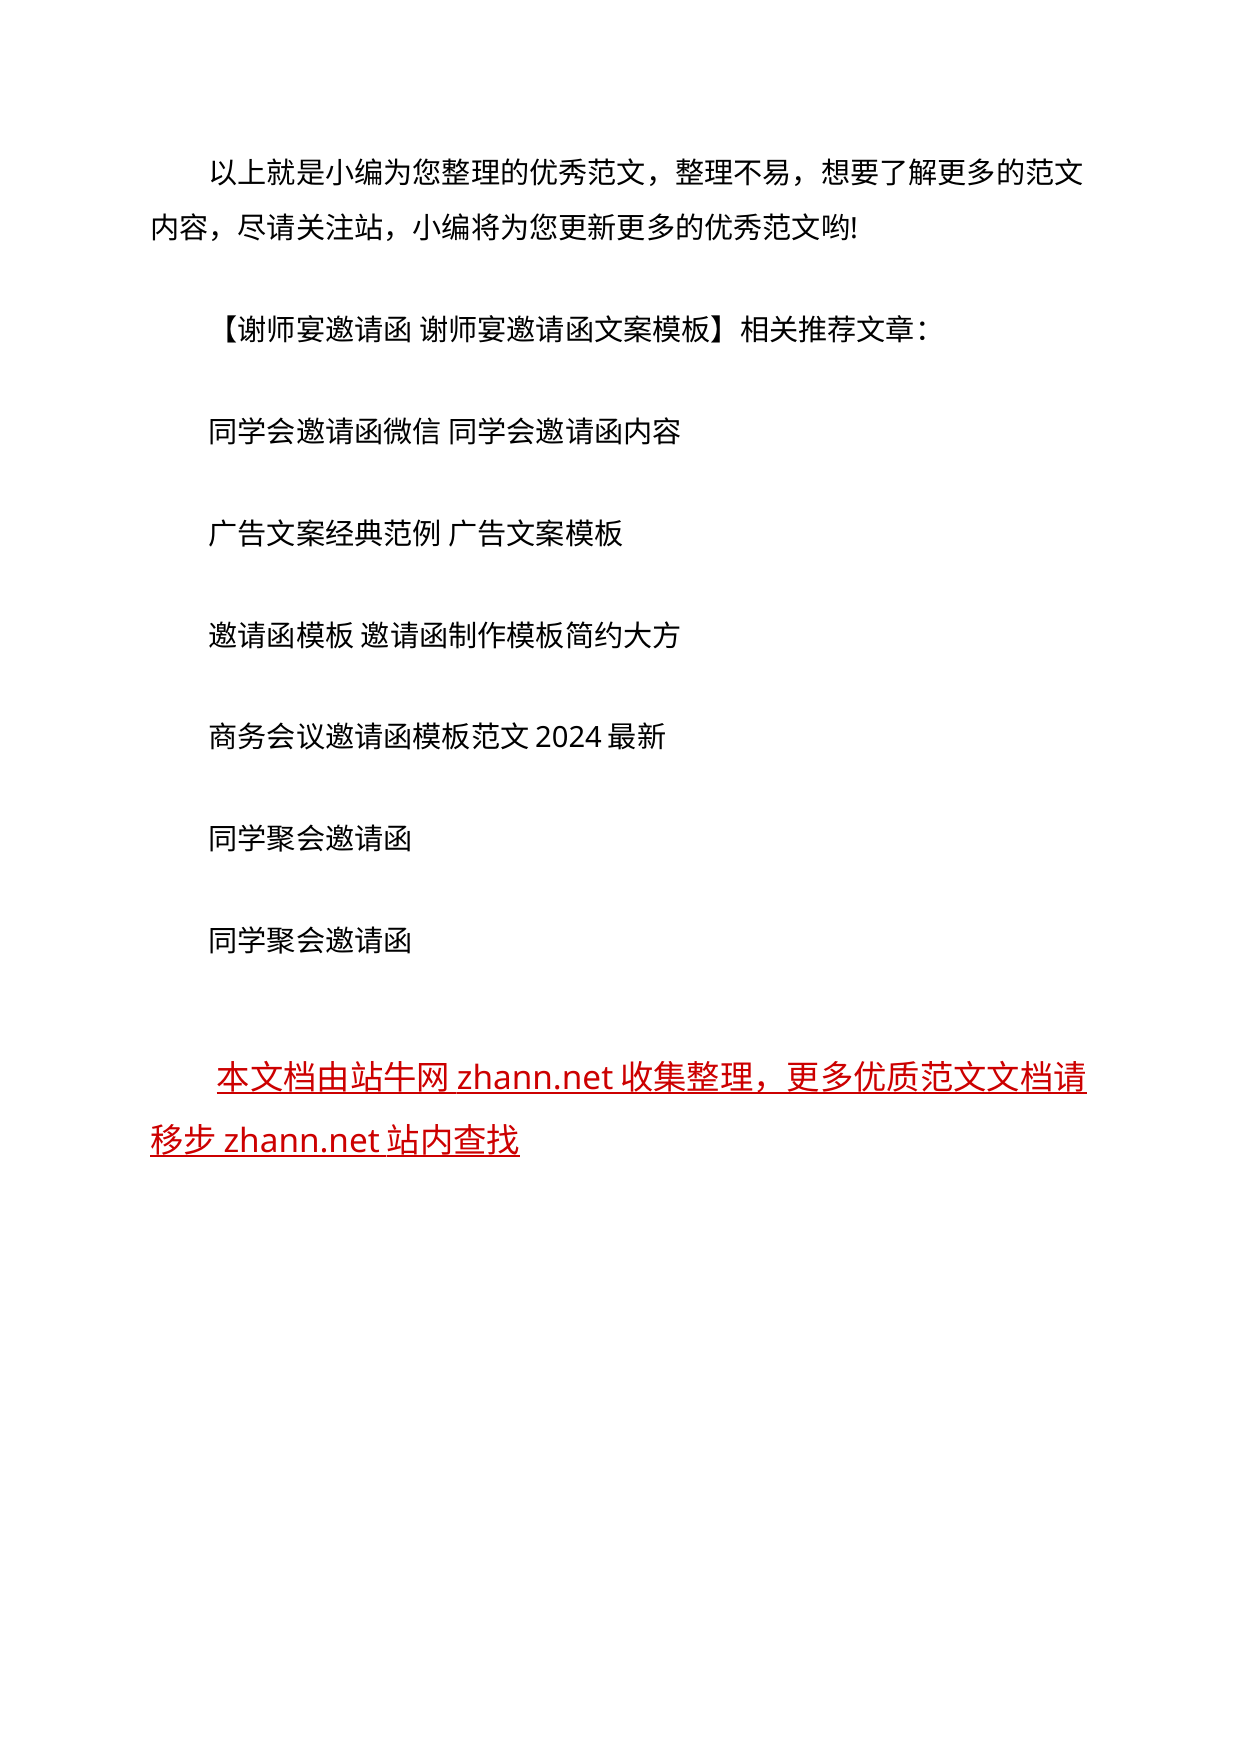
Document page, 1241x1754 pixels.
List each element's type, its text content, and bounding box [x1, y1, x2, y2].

text 本文档由站牛网zhann.net收集整理，更多优质范文文档请移步zhann.net站内查找 [150, 1051, 1090, 1162]
text 同学聚会邀请函 [150, 816, 1090, 858]
text 【谢师宴邀请函 谢师宴邀请函文案模板】相关推荐文章： [150, 307, 1090, 349]
text 以上就是小编为您整理的优秀范文，整理不易，想要了解更多的范文内容，尽请关注站，小编将为您更新更多的优秀范文哟! [150, 150, 1090, 247]
text 同学聚会邀请函 [150, 918, 1090, 960]
text 商务会议邀请函模板范文2024最新 [150, 714, 1090, 756]
text 广告文案经典范例 广告文案模板 [150, 510, 1090, 553]
text 邀请函模板 邀请函制作模板简约大方 [150, 612, 1090, 654]
text 同学会邀请函微信 同学会邀请函内容 [150, 409, 1090, 451]
